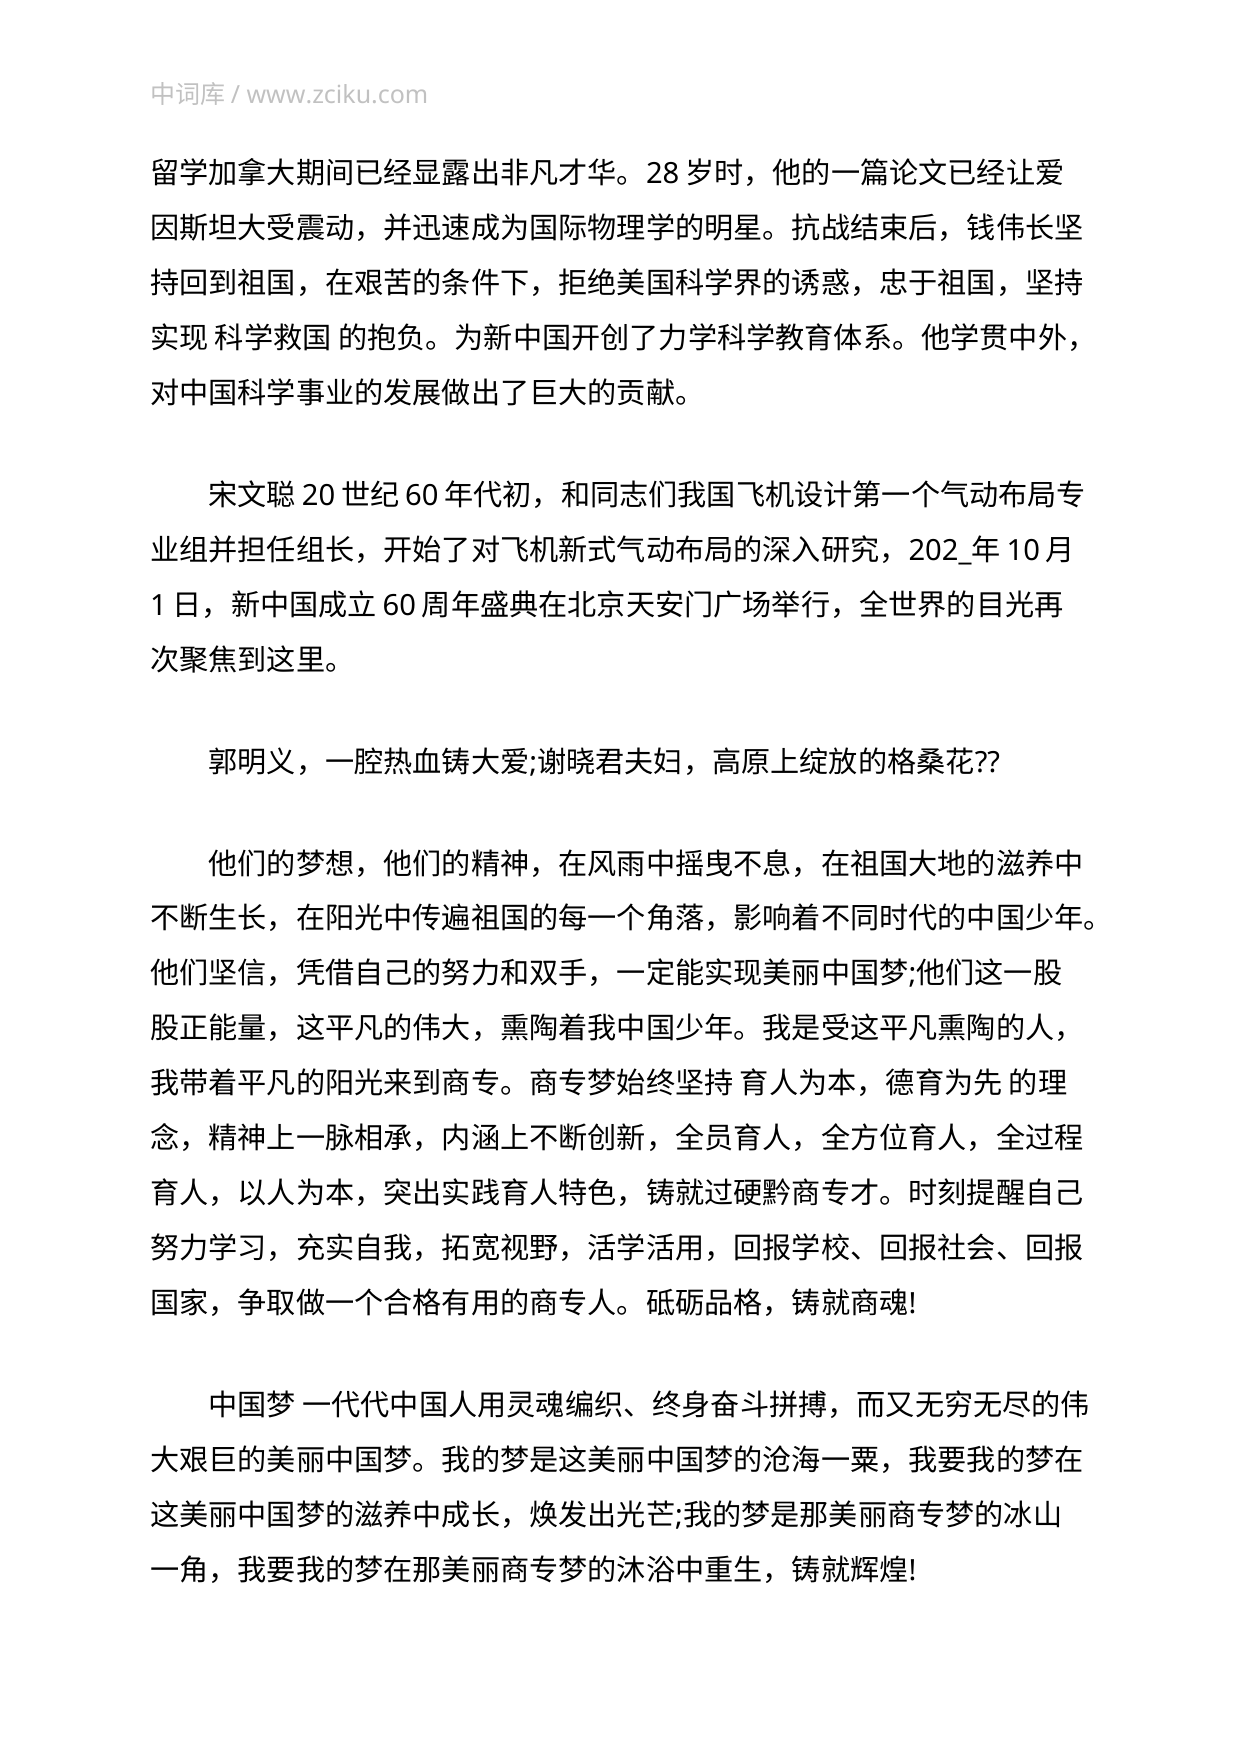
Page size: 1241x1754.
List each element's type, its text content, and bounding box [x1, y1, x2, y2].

text 中国梦 一代代中国人用灵魂编织、终身奋斗拼搏，而又无穷无尽的伟大艰巨的美丽中国梦。我的梦是这美丽中国梦的沧海一粟，我要我的梦在这美丽中国梦的滋养中成长，焕发出光芒;我的梦是那美丽商专梦的冰山一角，我要我的梦在那美丽商专梦的沐浴中重生，铸就辉煌! [150, 1381, 1090, 1589]
text 他们的梦想，他们的精神，在风雨中摇曳不息，在祖国大地的滋养中不断生长，在阳光中传遍祖国的每一个角落，影响着不同时代的中国少年。他们坚信，凭借自己的努力和双手，一定能实现美丽中国梦;他们这一股股正能量，这平凡的伟大，熏陶着我中国少年。我是受这平凡熏陶的人，我带着平凡的阳光来到商专。商专梦始终坚持 育人为本，德育为先 的理念，精神上一脉相承，内涵上不断创新，全员育人，全方位育人，全过程育人，以人为本，突出实践育人特色，铸就过硬黔商专才。时刻提醒自己努力学习，充实自我，拓宽视野，活学活用，回报学校、回报社会、回报国家，争取做一个合格有用的商专人。砥砺品格，铸就商魂! [150, 840, 1090, 1322]
text 郭明义，一腔热血铸大爱;谢晓君夫妇，高原上绽放的格桑花?? [150, 738, 1090, 781]
text 宋文聪20世纪60年代初，和同志们我国飞机设计第一个气动布局专业组并担任组长，开始了对飞机新式气动布局的深入研究，202_年10月1日，新中国成立60周年盛典在北京天安门广场举行，全世界的目光再次聚焦到这里。 [150, 471, 1090, 679]
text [150, 150, 1090, 412]
